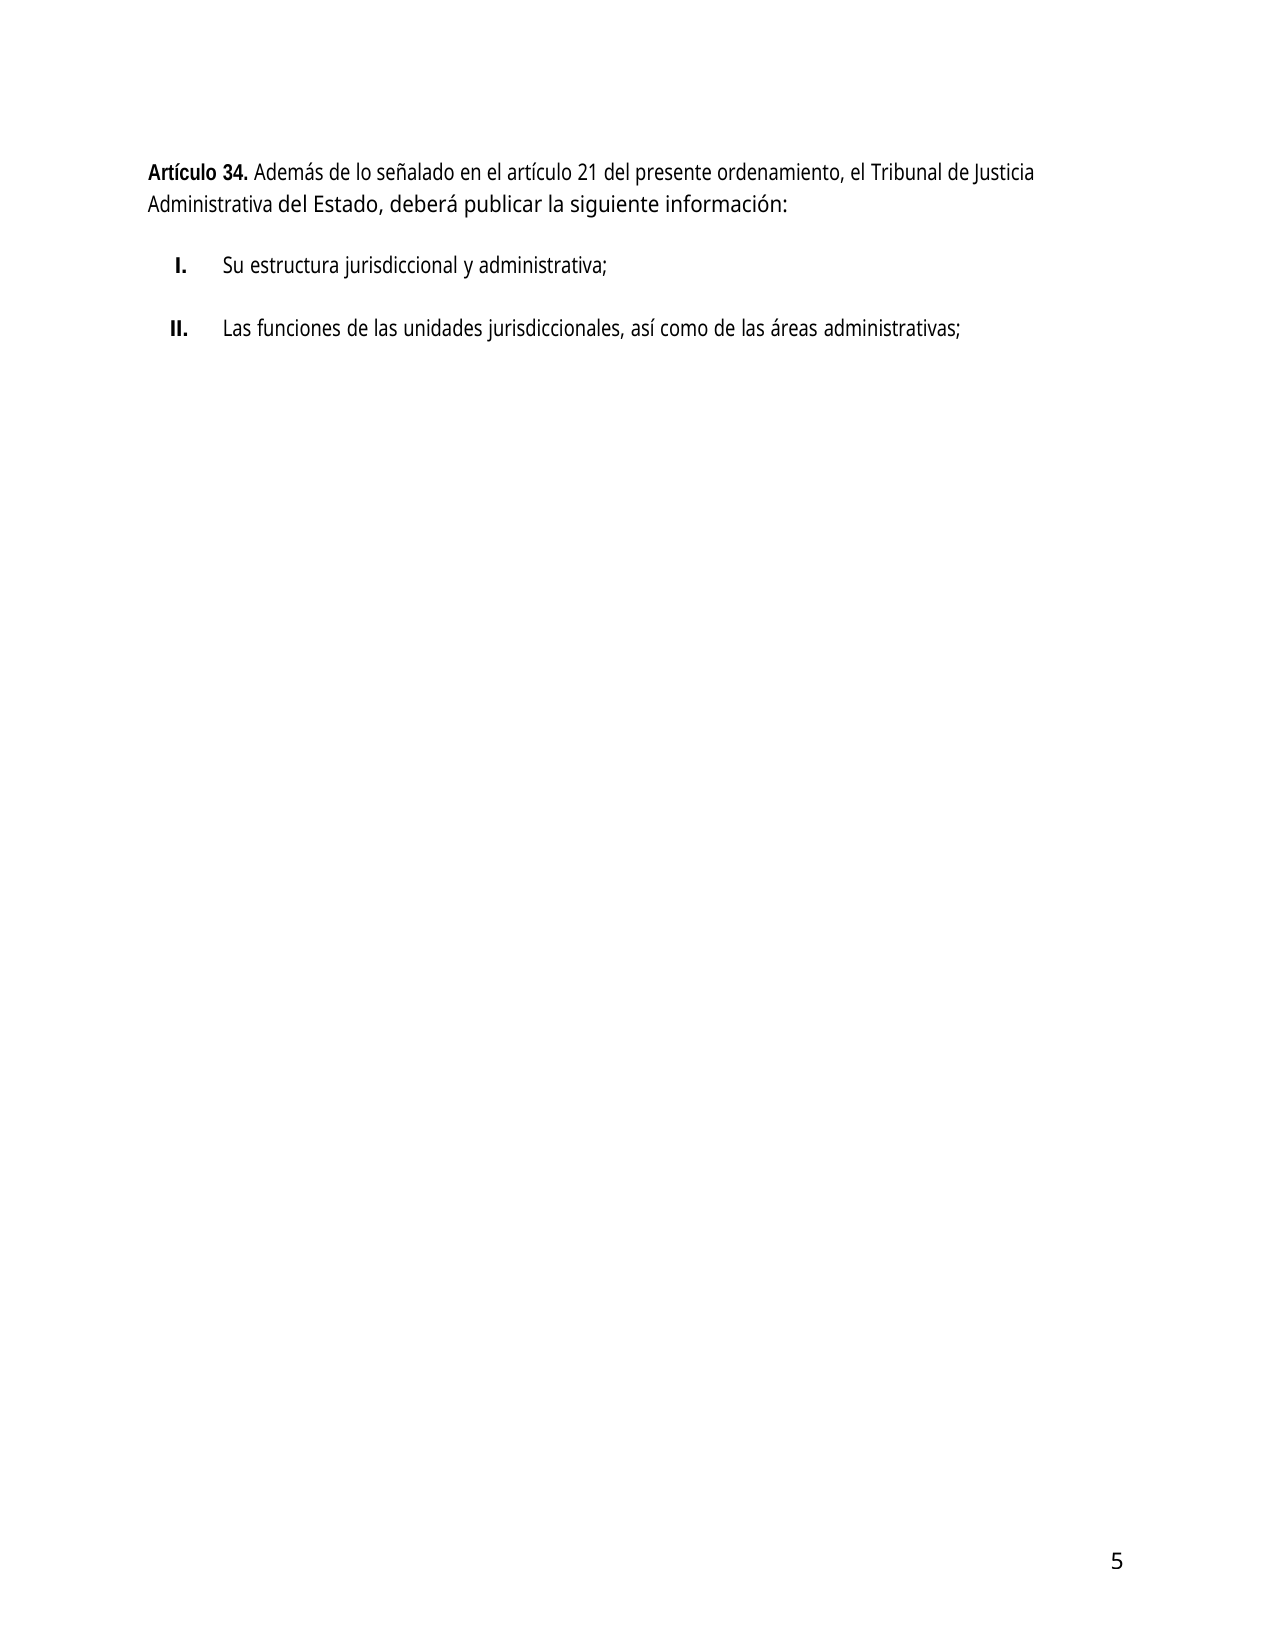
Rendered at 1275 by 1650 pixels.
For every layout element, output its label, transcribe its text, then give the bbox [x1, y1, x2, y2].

text Artículo 34. Además de lo señalado en el artículo 21 del presente ordenamiento, el Tribunal de Justicia Administrativa del Estado, deberá publicar la siguiente información: [148, 156, 1139, 219]
list Su estructura jurisdiccional y administrativa; [174, 249, 1139, 281]
list Las funciones de las unidades jurisdiccionales, así como de las áreas administrativas; [169, 312, 1139, 343]
